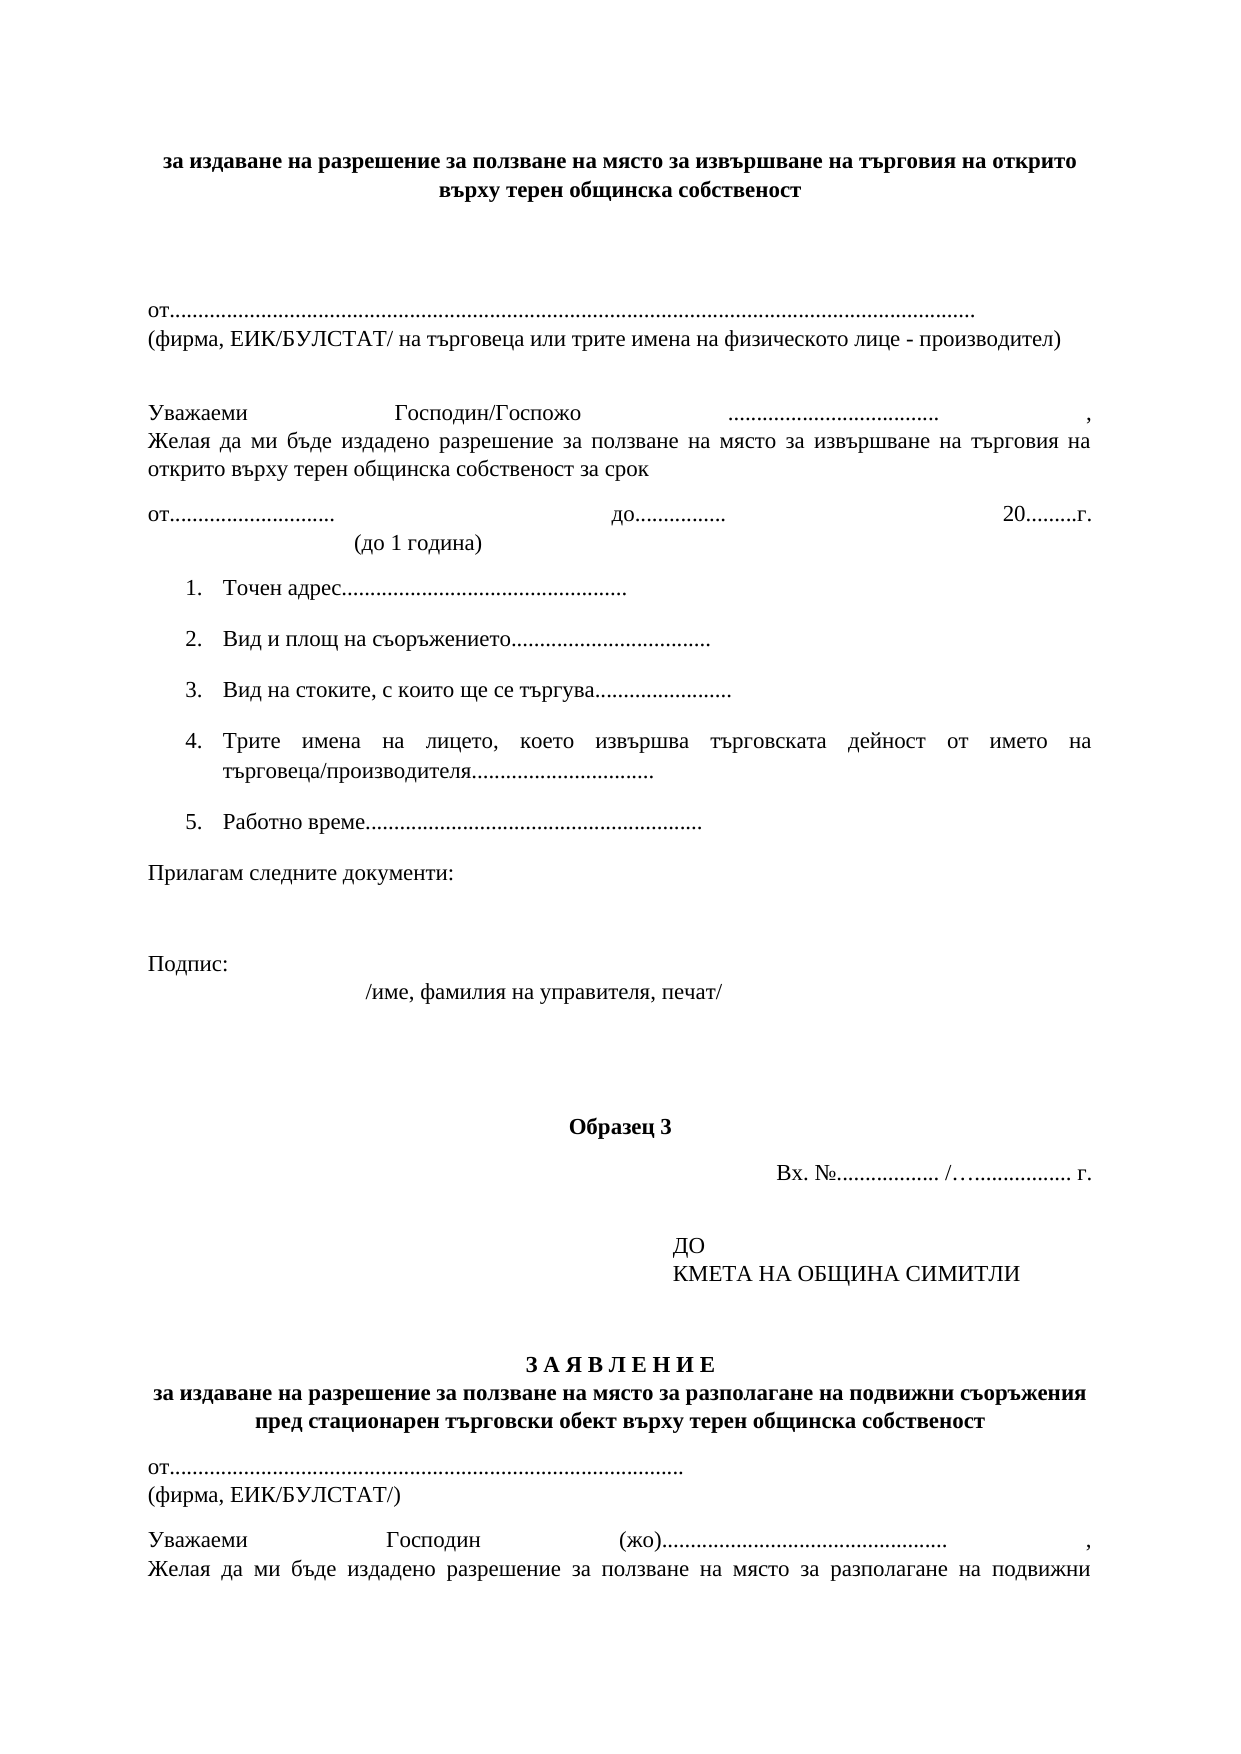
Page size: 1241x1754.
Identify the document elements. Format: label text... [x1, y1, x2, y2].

list Точен адрес.................................................. [185, 574, 1093, 600]
text Уважаеми Господин/Госпожо ..................................... , Желая да ми бъде издадено разрешение за ползване на място за извършване на търговия на открито върху терен общинска собственост за срок [148, 370, 1093, 482]
list Вид на стоките, с които ще се търгува........................ [185, 676, 1093, 702]
list Трите имена на лицето, което извършва търговската дейност от името на търговеца/производителя................................ [185, 727, 1093, 784]
list Вид и площ на съоръжението................................... [185, 625, 1093, 651]
list Работно време........................................................... [185, 808, 1093, 835]
text Образец 3 [148, 1113, 1093, 1140]
text Подпис: /име, фамилия на управителя, печат/ [148, 950, 1093, 1004]
text от............................................................................................................................................. (фирма, ЕИК/БУЛСТАТ/ на търговеца или трите имена на физическото лице - производител) [148, 297, 1093, 351]
text от.......................................................................................... (фирма, ЕИК/БУЛСТАТ/) [148, 1453, 1093, 1507]
text Вх. №.................. /…................. г. [148, 1158, 1093, 1185]
text от............................. до................ 20.........г. (до 1 година) [148, 501, 1093, 555]
text Прилагам следните документи: [148, 859, 1093, 886]
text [148, 1526, 1093, 1581]
text ДО КМЕТА НА ОБЩИНА СИМИТЛИ [148, 1204, 1093, 1287]
text за издаване на разрешение за ползване на място за извършване на търговия на открито върху терен общинска собственост [148, 148, 1093, 202]
text З А Я В Л Е Н И Е за издаване на разрешение за ползване на място за разполагане на подвижни съоръжения пред стационарен търговски обект върху терен общинска собственост [148, 1351, 1093, 1434]
